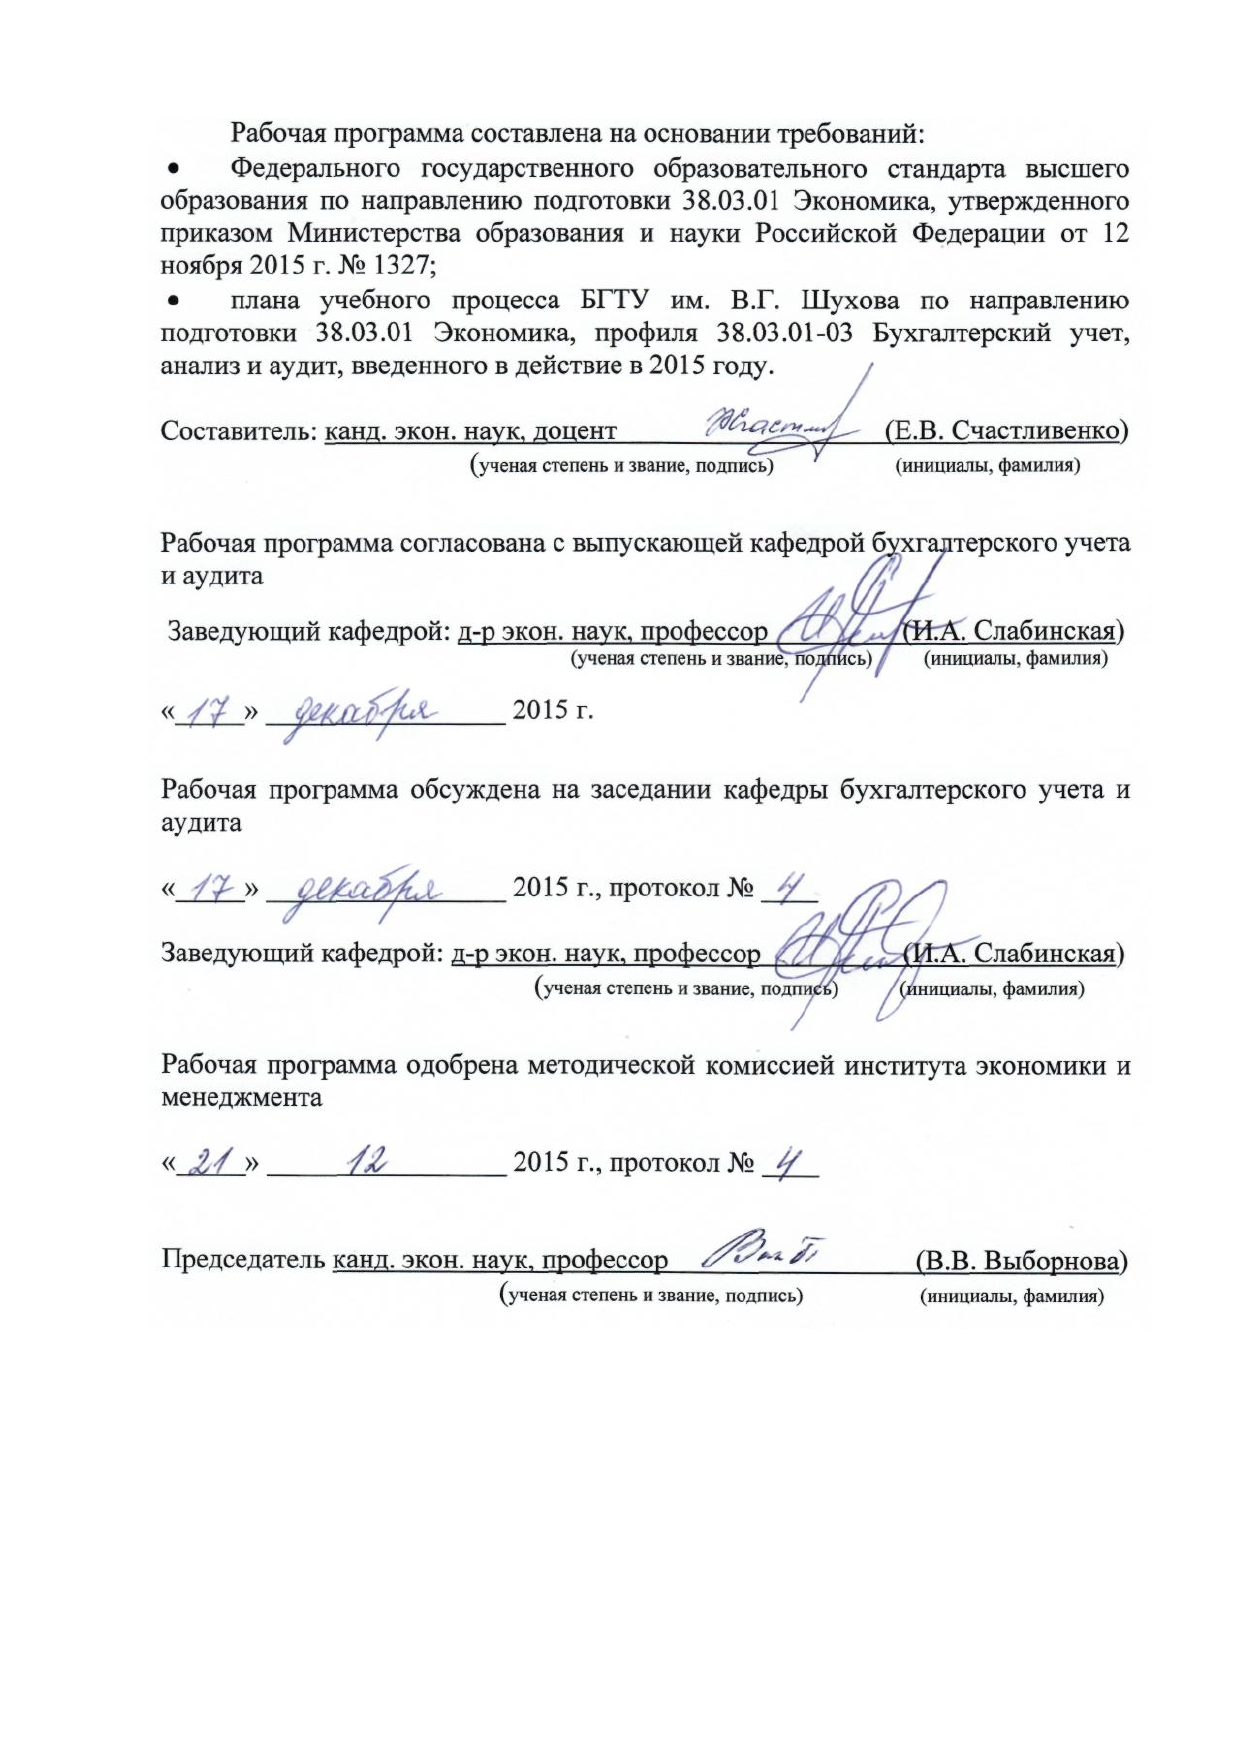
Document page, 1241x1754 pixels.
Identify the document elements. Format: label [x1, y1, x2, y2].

picture [147, 118, 1151, 1329]
